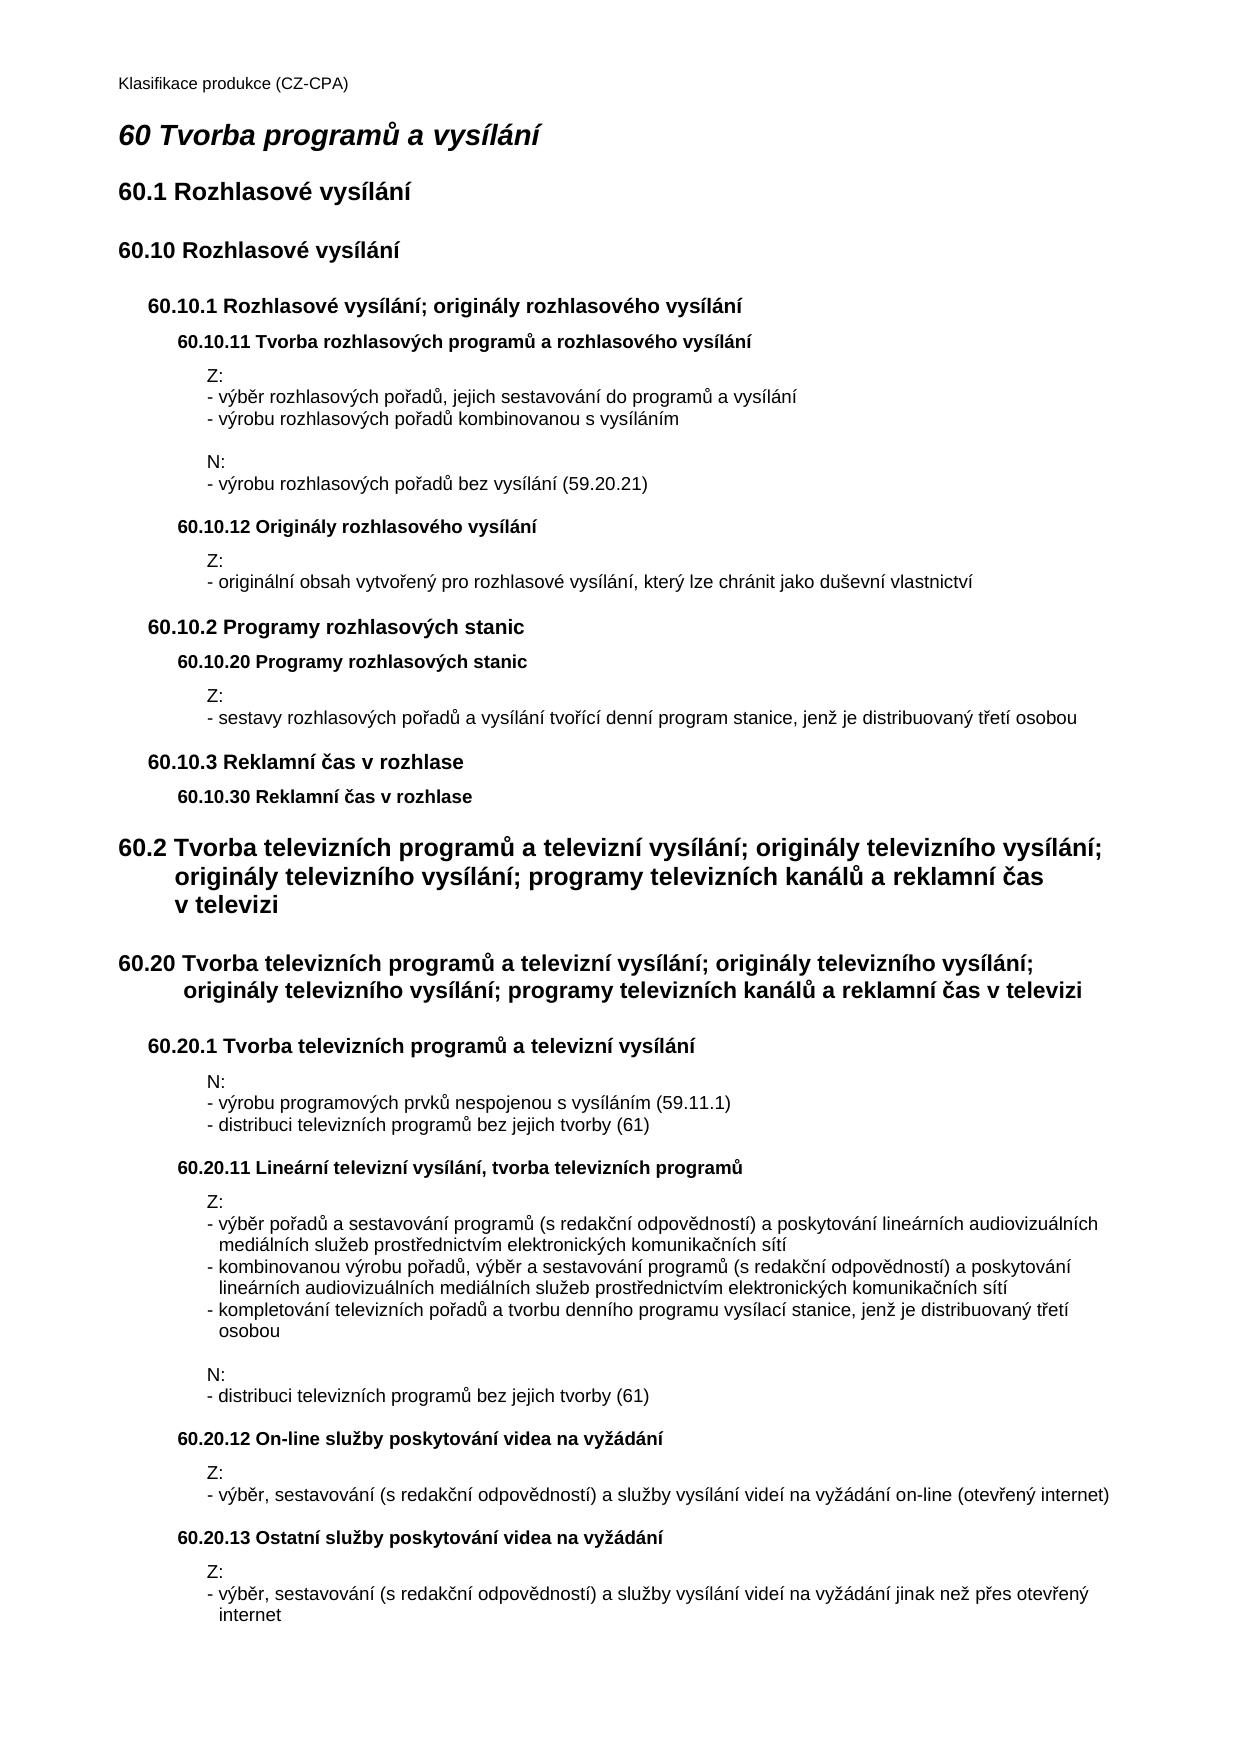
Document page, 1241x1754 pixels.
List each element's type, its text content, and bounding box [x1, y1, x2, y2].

text 60.1 Rozhlasové vysílání [118, 177, 1122, 205]
text Z: [207, 1191, 1122, 1212]
text N: [207, 1071, 1122, 1092]
text - sestavy rozhlasových pořadů a vysílání tvořící denní program stanice, jenž je distribuovaný třetí osobou [207, 707, 1122, 728]
text Z: [207, 685, 1122, 707]
text - originální obsah vytvořený pro rozhlasové vysílání, který lze chránit jako duševní vlastnictví [207, 571, 1122, 593]
text 60.2 Tvorba televizních programů a televizní vysílání; originály televizního vysílání; originály televizního vysílání; programy televizních kanálů a reklamní čas v televizi [118, 833, 1122, 919]
text - výrobu rozhlasových pořadů kombinovanou s vysíláním [207, 408, 1122, 429]
text 60 Tvorba programů a vysílání [118, 118, 1122, 152]
text - výběr, sestavování (s redakční odpovědností) a služby vysílání videí na vyžádání jinak než přes otevřený internet [207, 1582, 1122, 1626]
text N: [207, 451, 1122, 473]
text 60.20.12 On-line služby poskytování videa na vyžádání [177, 1428, 1122, 1450]
text 60.10.20 Programy rozhlasových stanic [177, 651, 1122, 672]
text - distribuci televizních programů bez jejich tvorby (61) [207, 1114, 1122, 1135]
text - výběr, sestavování (s redakční odpovědností) a služby vysílání videí na vyžádání on-line (otevřený internet) [207, 1484, 1122, 1505]
text - kombinovanou výrobu pořadů, výběr a sestavování programů (s redakční odpovědností) a poskytování lineárních audiovizuálních mediálních služeb prostřednictvím elektronických komunikačních sítí [207, 1256, 1122, 1299]
text - kompletování televizních pořadů a tvorbu denního programu vysílací stanice, jenž je distribuovaný třetí osobou [207, 1299, 1122, 1342]
text - výrobu rozhlasových pořadů bez vysílání (59.20.21) [207, 473, 1122, 494]
text 60.20.11 Lineární televizní vysílání, tvorba televizních programů [177, 1157, 1122, 1178]
text - výběr pořadů a sestavování programů (s redakční odpovědností) a poskytování lineárních audiovizuálních mediálních služeb prostřednictvím elektronických komunikačních sítí [207, 1212, 1122, 1256]
text 60.10.12 Originály rozhlasového vysílání [177, 516, 1122, 537]
text N: [207, 1363, 1122, 1385]
text - distribuci televizních programů bez jejich tvorby (61) [207, 1385, 1122, 1407]
text Z: [207, 365, 1122, 386]
text 60.10.11 Tvorba rozhlasových programů a rozhlasového vysílání [177, 331, 1122, 352]
text - výběr rozhlasových pořadů, jejich sestavování do programů a vysílání [207, 386, 1122, 408]
text 60.20.13 Ostatní služby poskytování videa na vyžádání [177, 1527, 1122, 1548]
text 60.10 Rozhlasové vysílání [118, 237, 1122, 263]
text 60.10.2 Programy rozhlasových stanic [148, 614, 1122, 638]
text 60.20.1 Tvorba televizních programů a televizní vysílání [148, 1034, 1122, 1058]
text 60.10.3 Reklamní čas v rozhlase [148, 750, 1122, 774]
text Z: [207, 1462, 1122, 1484]
text - výrobu programových prvků nespojenou s vysíláním (59.11.1) [207, 1092, 1122, 1114]
text 60.20 Tvorba televizních programů a televizní vysílání; originály televizního vysílání; originály televizního vysílání; programy televizních kanálů a reklamní čas v televizi [118, 950, 1122, 1003]
text 60.10.1 Rozhlasové vysílání; originály rozhlasového vysílání [148, 294, 1122, 318]
text Z: [207, 550, 1122, 571]
text 60.10.30 Reklamní čas v rozhlase [177, 786, 1122, 808]
text Z: [207, 1561, 1122, 1582]
